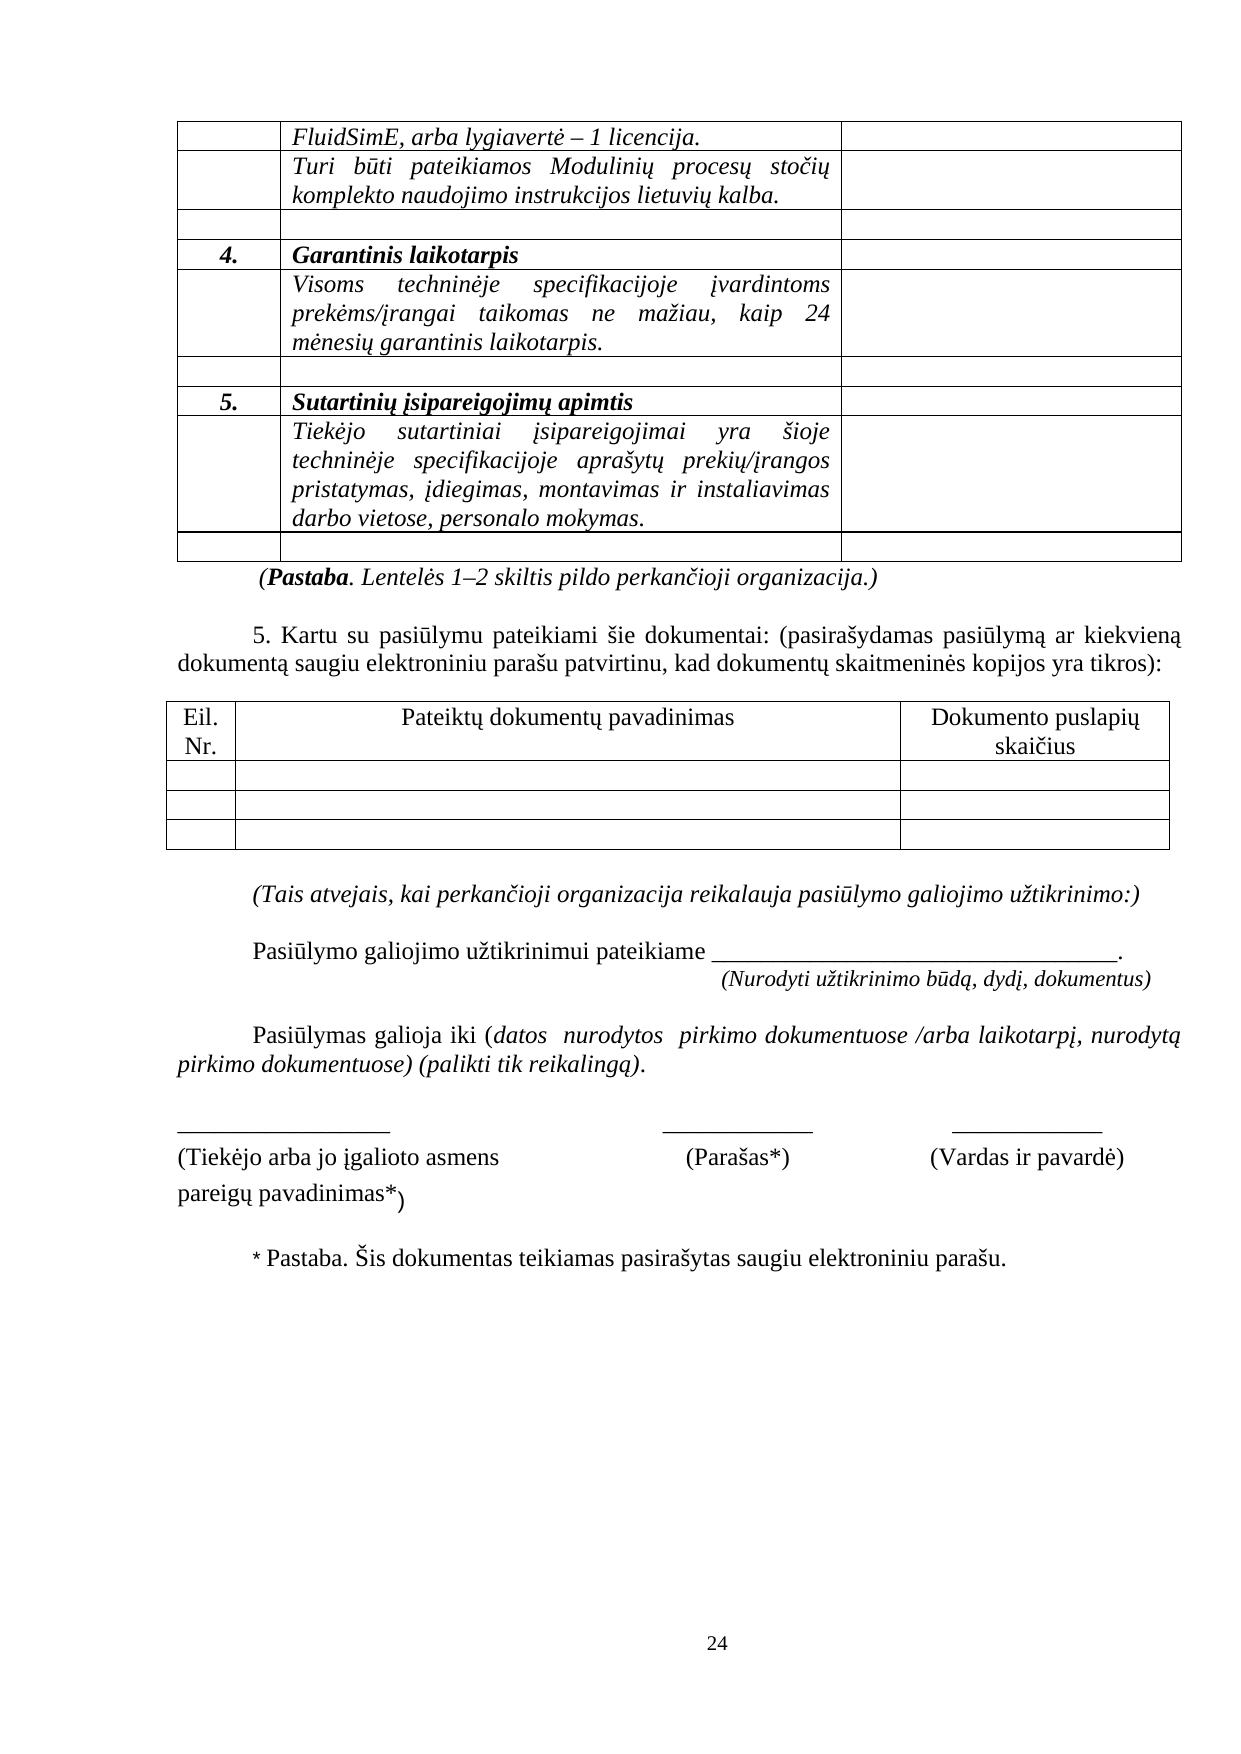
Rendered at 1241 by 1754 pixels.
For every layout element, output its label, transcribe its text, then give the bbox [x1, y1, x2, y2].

text (Tais atvejais, kai perkančioji organizacija reikalauja pasiūlymo galiojimo užtikrinimo:) [177, 879, 1182, 908]
table_cell FluidSimE, arba lygiavertė – 1 licencija. [281, 122, 841, 150]
text (Nurodyti užtikrinimo būdą, dydį, dokumentus) [177, 965, 1182, 992]
table_cell [167, 820, 235, 849]
table_header Pateiktų dokumentų pavadinimas [236, 702, 900, 760]
table_cell [842, 387, 1181, 415]
table_cell [842, 270, 1181, 356]
text Pasiūlymo galiojimo užtikrinimui pateikiame _. [177, 936, 1182, 965]
table_cell [281, 533, 841, 561]
table_cell [178, 416, 280, 531]
table_cell [901, 820, 1169, 849]
table_cell Garantinis laikotarpis [281, 240, 841, 268]
table_cell [236, 820, 900, 849]
table_cell [901, 761, 1169, 789]
table_cell Turi būti pateikiamos Modulinių procesų stočių komplekto naudojimo instrukcijos lietuvių kalba. [281, 151, 841, 209]
table_cell [236, 791, 900, 819]
table_cell 4. [178, 240, 280, 268]
table_cell [178, 122, 280, 150]
table_cell [236, 761, 900, 789]
table_cell [901, 791, 1169, 819]
table_cell [842, 122, 1181, 150]
table_cell [178, 151, 280, 209]
table_cell [178, 210, 280, 239]
table_cell Sutartinių įsipareigojimų apimtis [281, 387, 841, 415]
table_cell [178, 357, 280, 386]
table_cell Visoms techninėje specifikacijoje įvardintoms prekėms/įrangai taikomas ne mažiau, kaip 24 mėnesių garantinis laikotarpis. [281, 270, 841, 356]
table_cell [281, 210, 841, 239]
text * Pastaba. Šis dokumentas teikiamas pasirašytas saugiu elektroniniu parašu. [177, 1243, 1182, 1272]
text 5. Kartu su pasiūlymu pateikiami šie dokumentai: (pasirašydamas pasiūlymą ar kiekvieną dokumentą saugiu elektroniniu parašu patvirtinu, kad dokumentų skaitmeninės kopijos yra tikros): [177, 620, 1182, 677]
table_header Dokumento puslapių skaičius [901, 702, 1169, 760]
table_cell [842, 151, 1181, 209]
table_cell [178, 533, 280, 561]
table_cell [842, 416, 1181, 531]
table_cell [178, 270, 280, 356]
table_header ____________ (Parašas*) [591, 1107, 884, 1214]
table_cell [842, 357, 1181, 386]
table_cell [281, 357, 841, 386]
table_cell [167, 791, 235, 819]
table_cell [842, 210, 1181, 239]
text (Pastaba. Lentelės 1–2 skiltis pildo perkančioji organizacija.) [177, 562, 1182, 591]
table_cell Tiekėjo sutartiniai įsipareigojimai yra šioje techninėje specifikacijoje aprašytų prekių/įrangos pristatymas, įdiegimas, montavimas ir instaliavimas darbo vietose, personalo mokymas. [281, 416, 841, 531]
table_cell [842, 240, 1181, 268]
table_header ____________ (Vardas ir pavardė) [884, 1107, 1170, 1214]
table_cell 5. [178, 387, 280, 415]
table_cell [842, 533, 1181, 561]
table_header _________________ (Tiekėjo arba jo įgalioto asmens pareigų pavadinimas*) [166, 1107, 591, 1214]
table_cell [167, 761, 235, 789]
text Pasiūlymas galioja iki (datos nurodytos pirkimo dokumentuose /arba laikotarpį, nurodytą pirkimo dokumentuose) (palikti tik reikalingą). [177, 1020, 1182, 1078]
table_header Eil. Nr. [167, 702, 235, 760]
